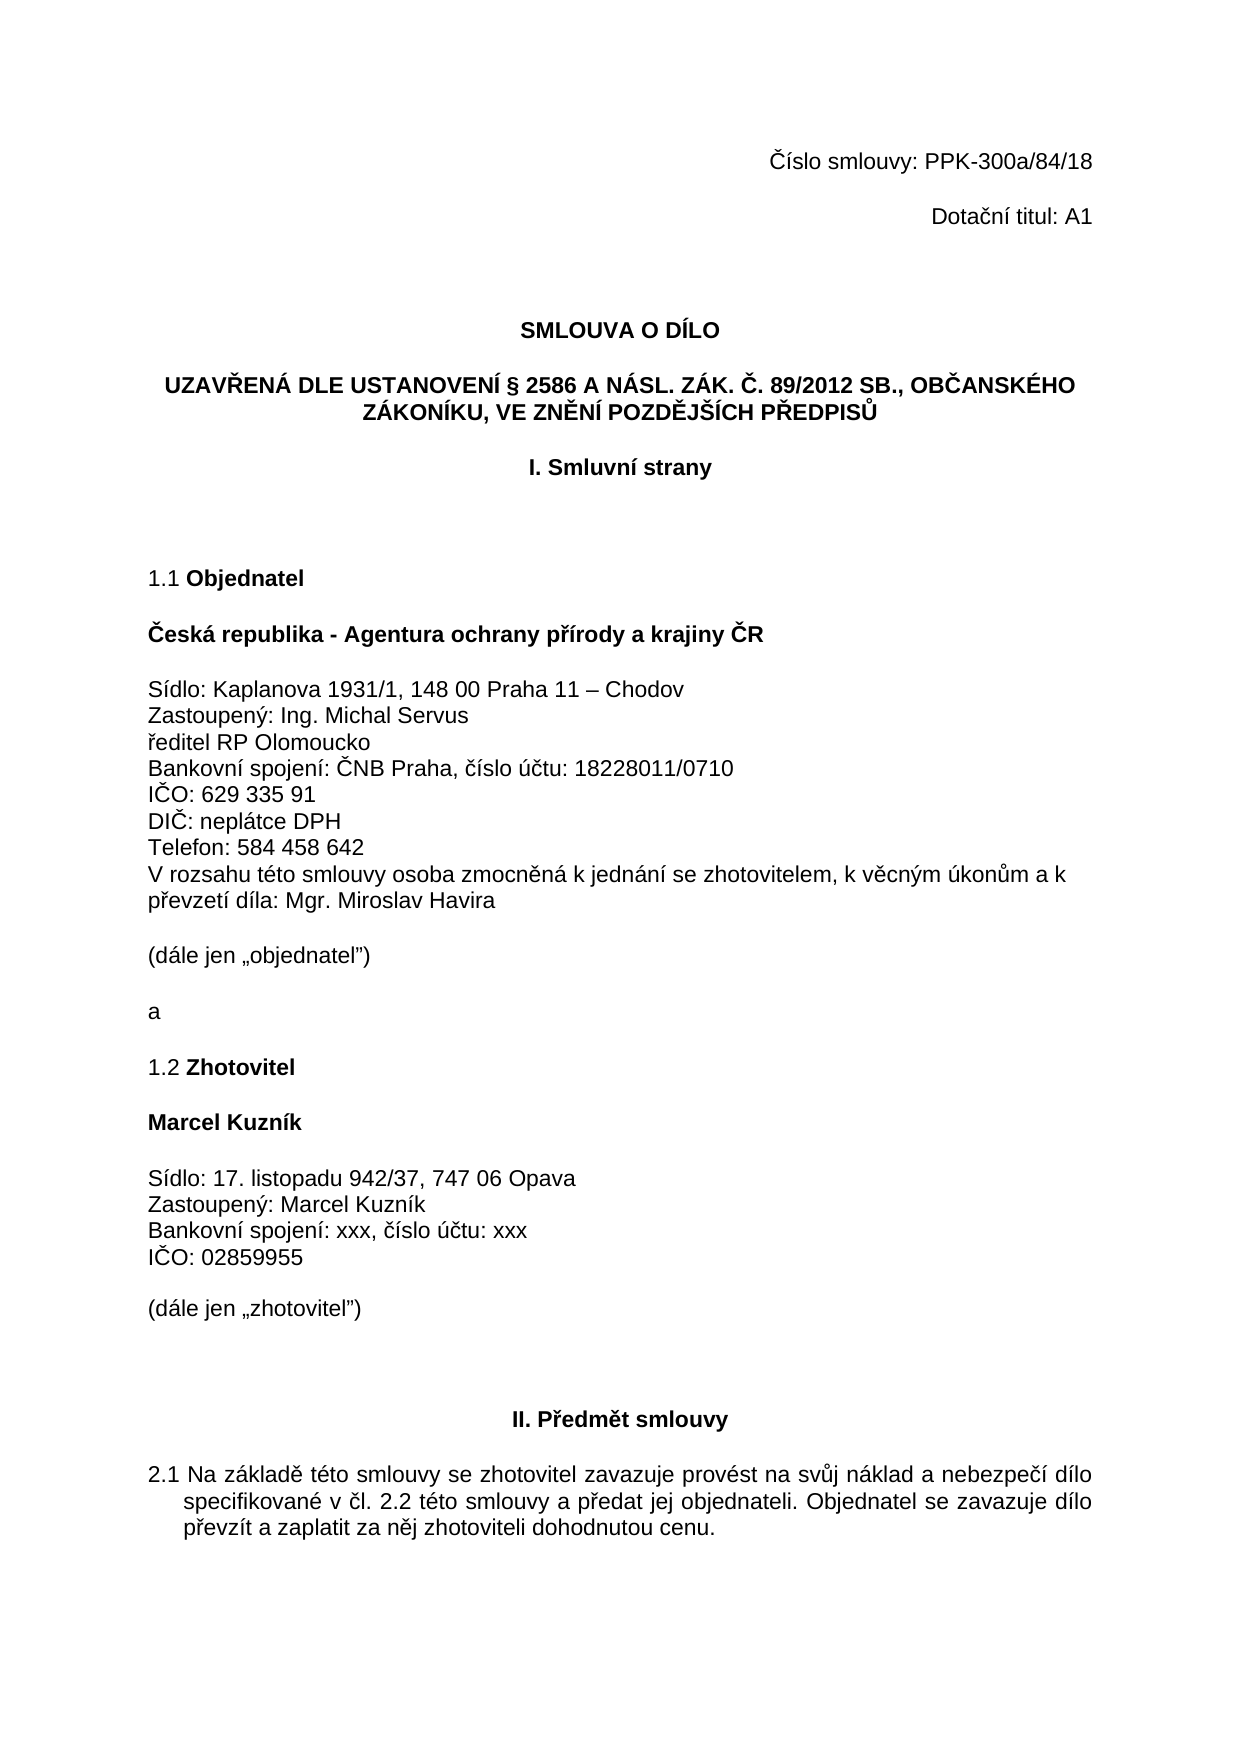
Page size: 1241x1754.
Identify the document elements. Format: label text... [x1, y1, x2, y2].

text SMLOUVA O DÍLO [148, 317, 1093, 343]
text V rozsahu této smlouvy osoba zmocněná k jednání se zhotovitelem, k věcným úkonům a k převzetí díla: Mgr. Miroslav Havira [148, 861, 1093, 913]
text (dále jen „zhotovitel”) [148, 1295, 1093, 1321]
text 1.2 Zhotovitel [148, 1053, 1093, 1080]
text Telefon: 584 458 642 [148, 834, 1093, 861]
text Marcel Kuzník [148, 1109, 1093, 1135]
text 1.1 Objednatel [148, 565, 1093, 591]
text (dále jen „objednatel”) [148, 942, 1093, 969]
text Bankovní spojení: ČNB Praha, číslo účtu: 18228011/0710 [148, 755, 1093, 781]
text Česká republika - Agentura ochrany přírody a krajiny ČR [148, 621, 1093, 647]
text 2.1 Na základě této smlouvy se zhotovitel zavazuje provést na svůj náklad a nebezpečí dílo specifikované v čl. 2.2 této smlouvy a předat jej objednateli. Objednatel se zavazuje dílo převzít a zaplatit za něj zhotoviteli dohodnutou cenu. [148, 1461, 1093, 1541]
text a [148, 998, 1093, 1024]
text UZAVŘENÁ DLE USTANOVENÍ § 2586 A NÁSL. ZÁK. Č. 89/2012 SB., OBČANSKÉHO ZÁKONÍKU, VE ZNĚNÍ POZDĚJŠÍCH PŘEDPISŮ [148, 372, 1093, 425]
text II. Předmět smlouvy [148, 1406, 1093, 1432]
text DIČ: neplátce DPH [148, 808, 1093, 834]
text IČO: 629 335 91 [148, 781, 1093, 808]
text Zastoupený: Ing. Michal Servus ředitel RP Olomoucko [148, 702, 1093, 755]
text Sídlo: Kaplanova 1931/1, 148 00 Praha 11 – Chodov [148, 676, 1093, 702]
text I. Smluvní strany [148, 454, 1093, 480]
text Číslo smlouvy: PPK-300a/84/18 [148, 148, 1093, 174]
text Dotační titul: A1 [148, 203, 1093, 229]
text Sídlo: 17. listopadu 942/37, 747 06 Opava Zastoupený: Marcel Kuzník Bankovní spojení: xxx, číslo účtu: xxx IČO: 02859955 [148, 1164, 1093, 1270]
